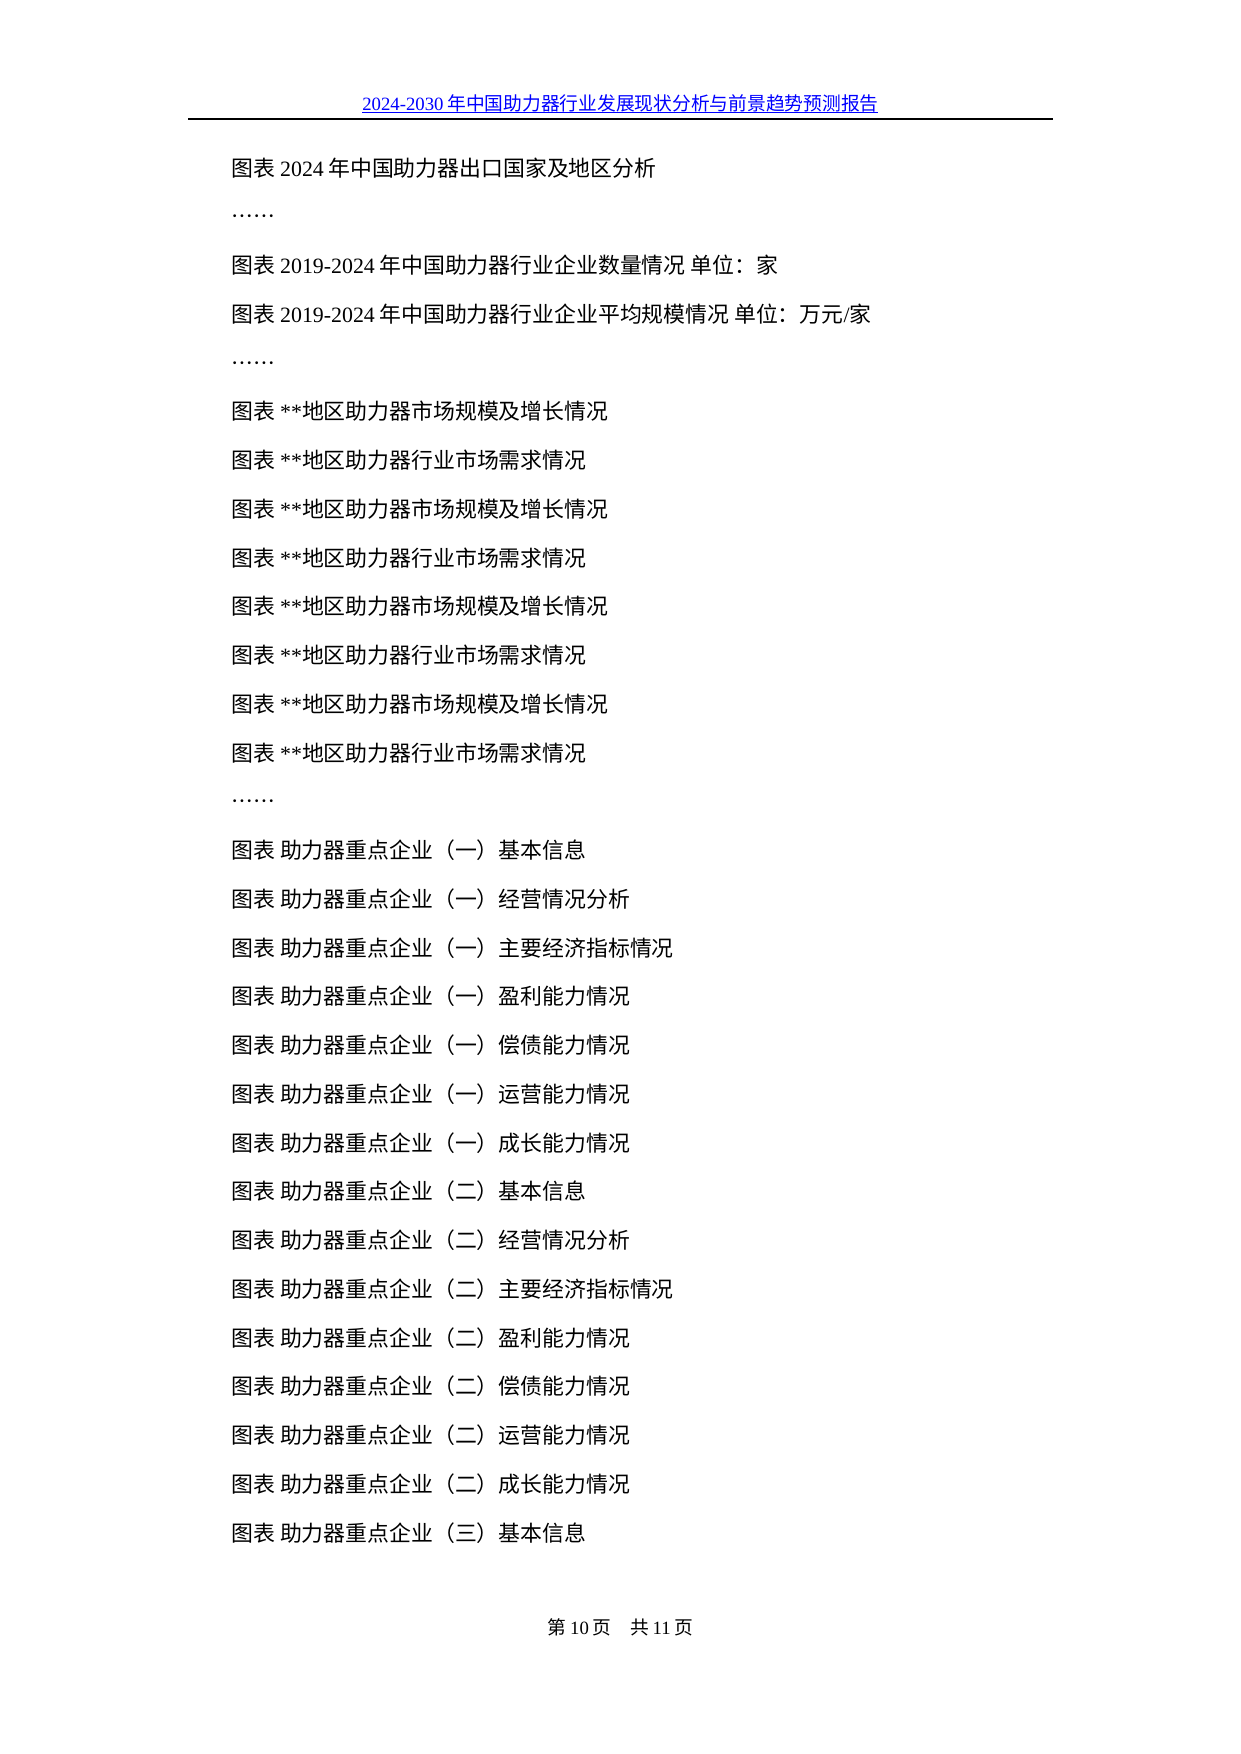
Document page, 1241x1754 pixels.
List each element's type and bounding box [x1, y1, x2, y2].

text [187, 150, 1053, 1548]
